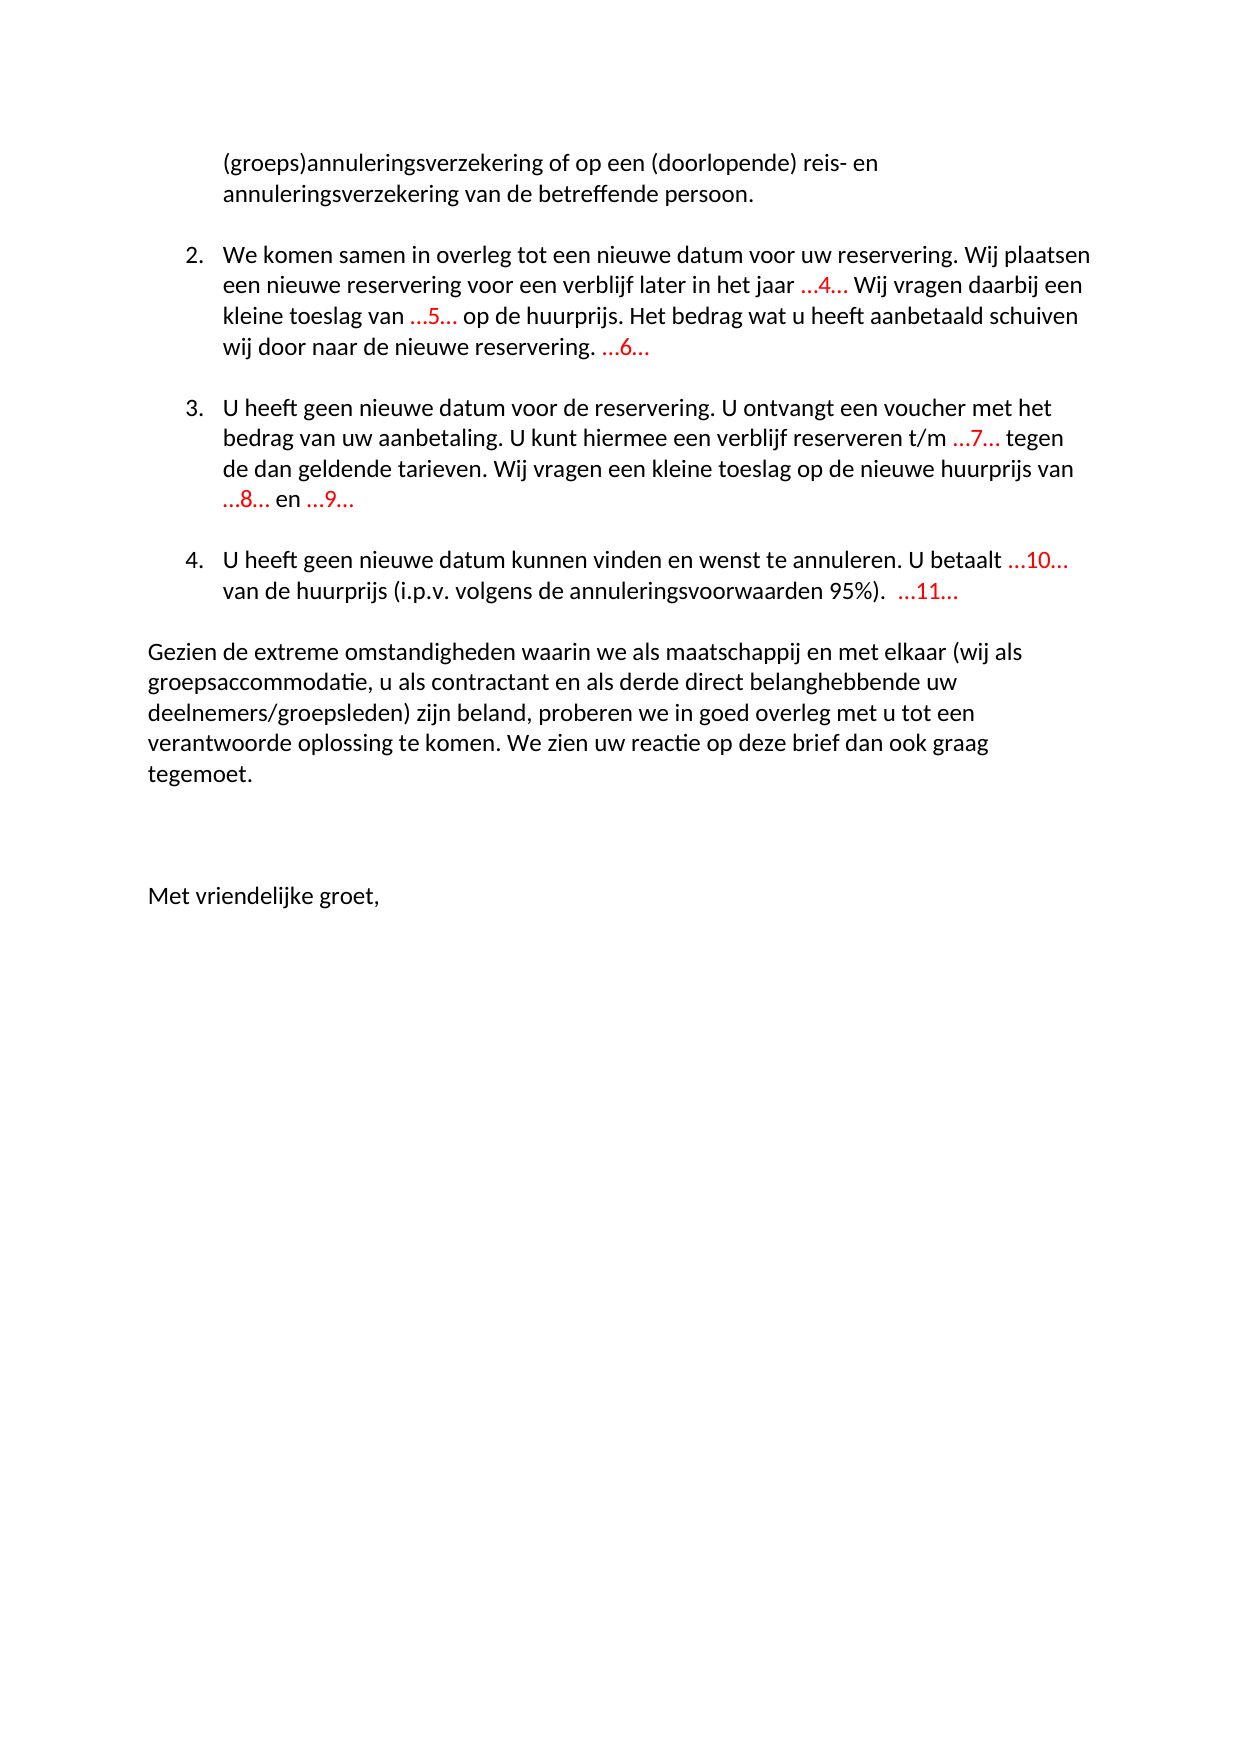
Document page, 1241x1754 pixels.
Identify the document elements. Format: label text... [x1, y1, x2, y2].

list We komen samen in overleg tot een nieuwe datum voor uw reservering. Wij plaatsen een nieuwe reservering voor een verblijf later in het jaar …4… Wij vragen daarbij een kleine toeslag van …5… op de huurprijs. Het bedrag wat u heeft aanbetaald schuiven wij door naar de nieuwe reservering. …6… [185, 239, 1093, 361]
text Met vriendelijke groet, [148, 880, 1093, 911]
text Gezien de extreme omstandigheden waarin we als maatschappij en met elkaar (wij als groepsaccommodatie, u als contractant en als derde direct belanghebbende uw deelnemers/groepsleden) zijn beland, proberen we in goed overleg met u tot een verantwoorde oplossing te komen. We zien uw reactie op deze brief dan ook graag tegemoet. [148, 636, 1093, 788]
list U heeft geen nieuwe datum voor de reservering. U ontvangt een voucher met het bedrag van uw aanbetaling. U kunt hiermee een verblijf reserveren t/m …7… tegen de dan geldende tarieven. Wij vragen een kleine toeslag op de nieuwe huurprijs van …8… en …9… [185, 392, 1093, 514]
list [185, 148, 1093, 209]
list U heeft geen nieuwe datum kunnen vinden en wenst te annuleren. U betaalt …10… van de huurprijs (i.p.v. volgens de annuleringsvoorwaarden 95%). …11… [185, 544, 1093, 605]
